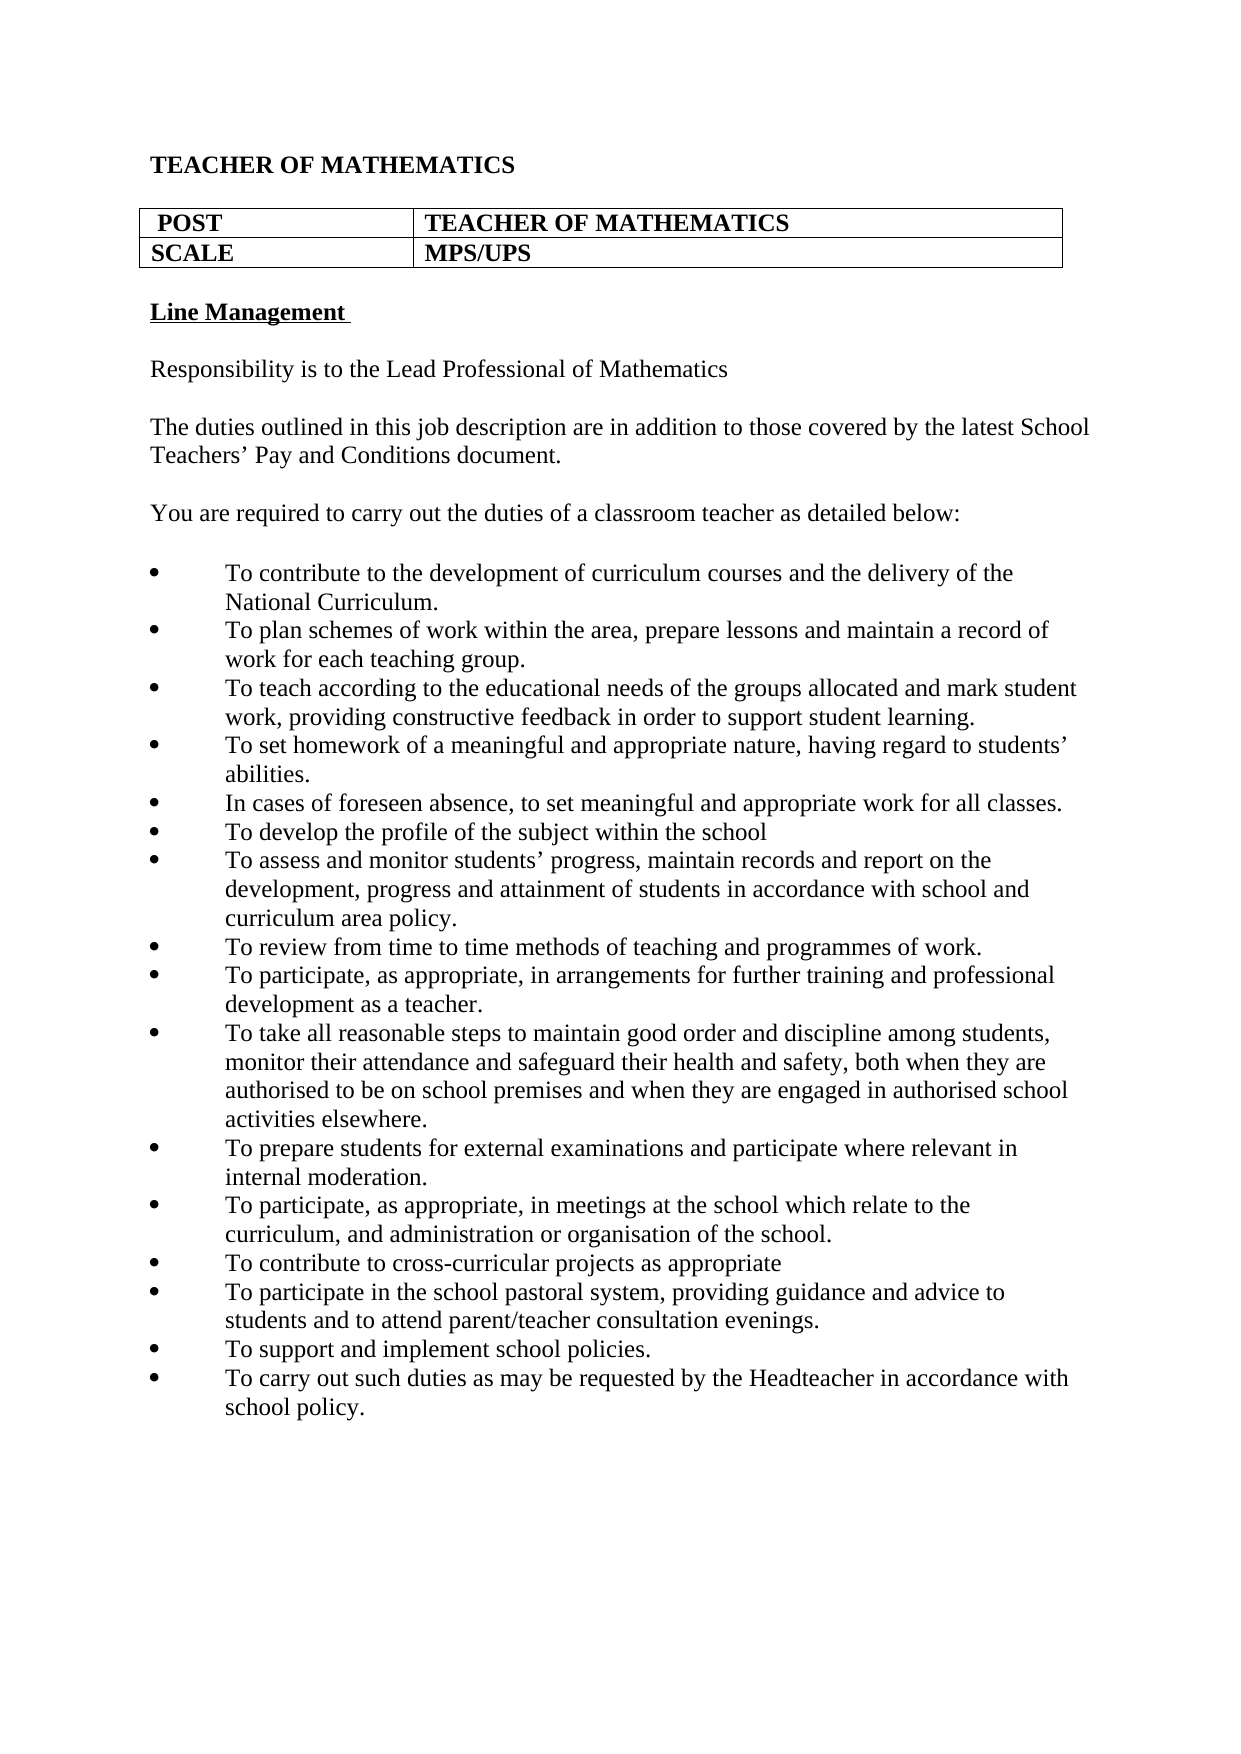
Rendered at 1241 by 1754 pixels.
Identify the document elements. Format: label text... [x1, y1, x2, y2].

list To carry out such duties as may be requested by the Headteacher in accordance with school policy. [150, 1363, 1090, 1421]
text The duties outlined in this job description are in addition to those covered by the latest School Teachers’ Pay and Conditions document. [150, 412, 1090, 469]
list To support and implement school policies. [150, 1334, 1090, 1363]
list To participate, as appropriate, in meetings at the school which relate to the curriculum, and administration or organisation of the school. [150, 1191, 1090, 1248]
list To participate in the school pastoral system, providing guidance and advice to students and to attend parent/teacher consultation evenings. [150, 1277, 1090, 1334]
list To teach according to the educational needs of the groups allocated and mark student work, providing constructive feedback in order to support student learning. [150, 673, 1090, 731]
list To contribute to the development of curriculum courses and the delivery of the National Curriculum. [150, 558, 1090, 616]
text Line Management [150, 297, 1181, 326]
table_header POST [140, 209, 413, 237]
text You are required to carry out the duties of a classroom teacher as detailed below: [150, 498, 1090, 527]
list To plan schemes of work within the area, prepare lessons and maintain a record of work for each teaching group. [150, 616, 1090, 673]
table_header TEACHER OF MATHEMATICS [414, 209, 1062, 237]
list To take all reasonable steps to maintain good order and discipline among students, monitor their attendance and safeguard their health and safety, both when they are authorised to be on school premises and when they are engaged in authorised school activities elsewhere. [150, 1018, 1090, 1133]
text TEACHER OF MATHEMATICS [150, 150, 1181, 179]
list To develop the profile of the subject within the school [150, 817, 1090, 846]
list To contribute to cross-curricular projects as appropriate [150, 1248, 1090, 1277]
table_cell MPS/UPS [414, 238, 1062, 267]
list To set homework of a meaningful and appropriate nature, having regard to students’ abilities. [150, 731, 1090, 788]
text Responsibility is to the Lead Professional of Mathematics [150, 354, 1181, 383]
table_cell SCALE [140, 238, 413, 267]
list To assess and monitor students’ progress, maintain records and report on the development, progress and attainment of students in accordance with school and curriculum area policy. [150, 846, 1090, 932]
list To participate, as appropriate, in arrangements for further training and professional development as a teacher. [150, 961, 1090, 1018]
list In cases of foreseen absence, to set meaningful and appropriate work for all classes. [150, 788, 1090, 817]
list To prepare students for external examinations and participate where relevant in internal moderation. [150, 1133, 1090, 1191]
list To review from time to time methods of teaching and programmes of work. [150, 932, 1090, 961]
